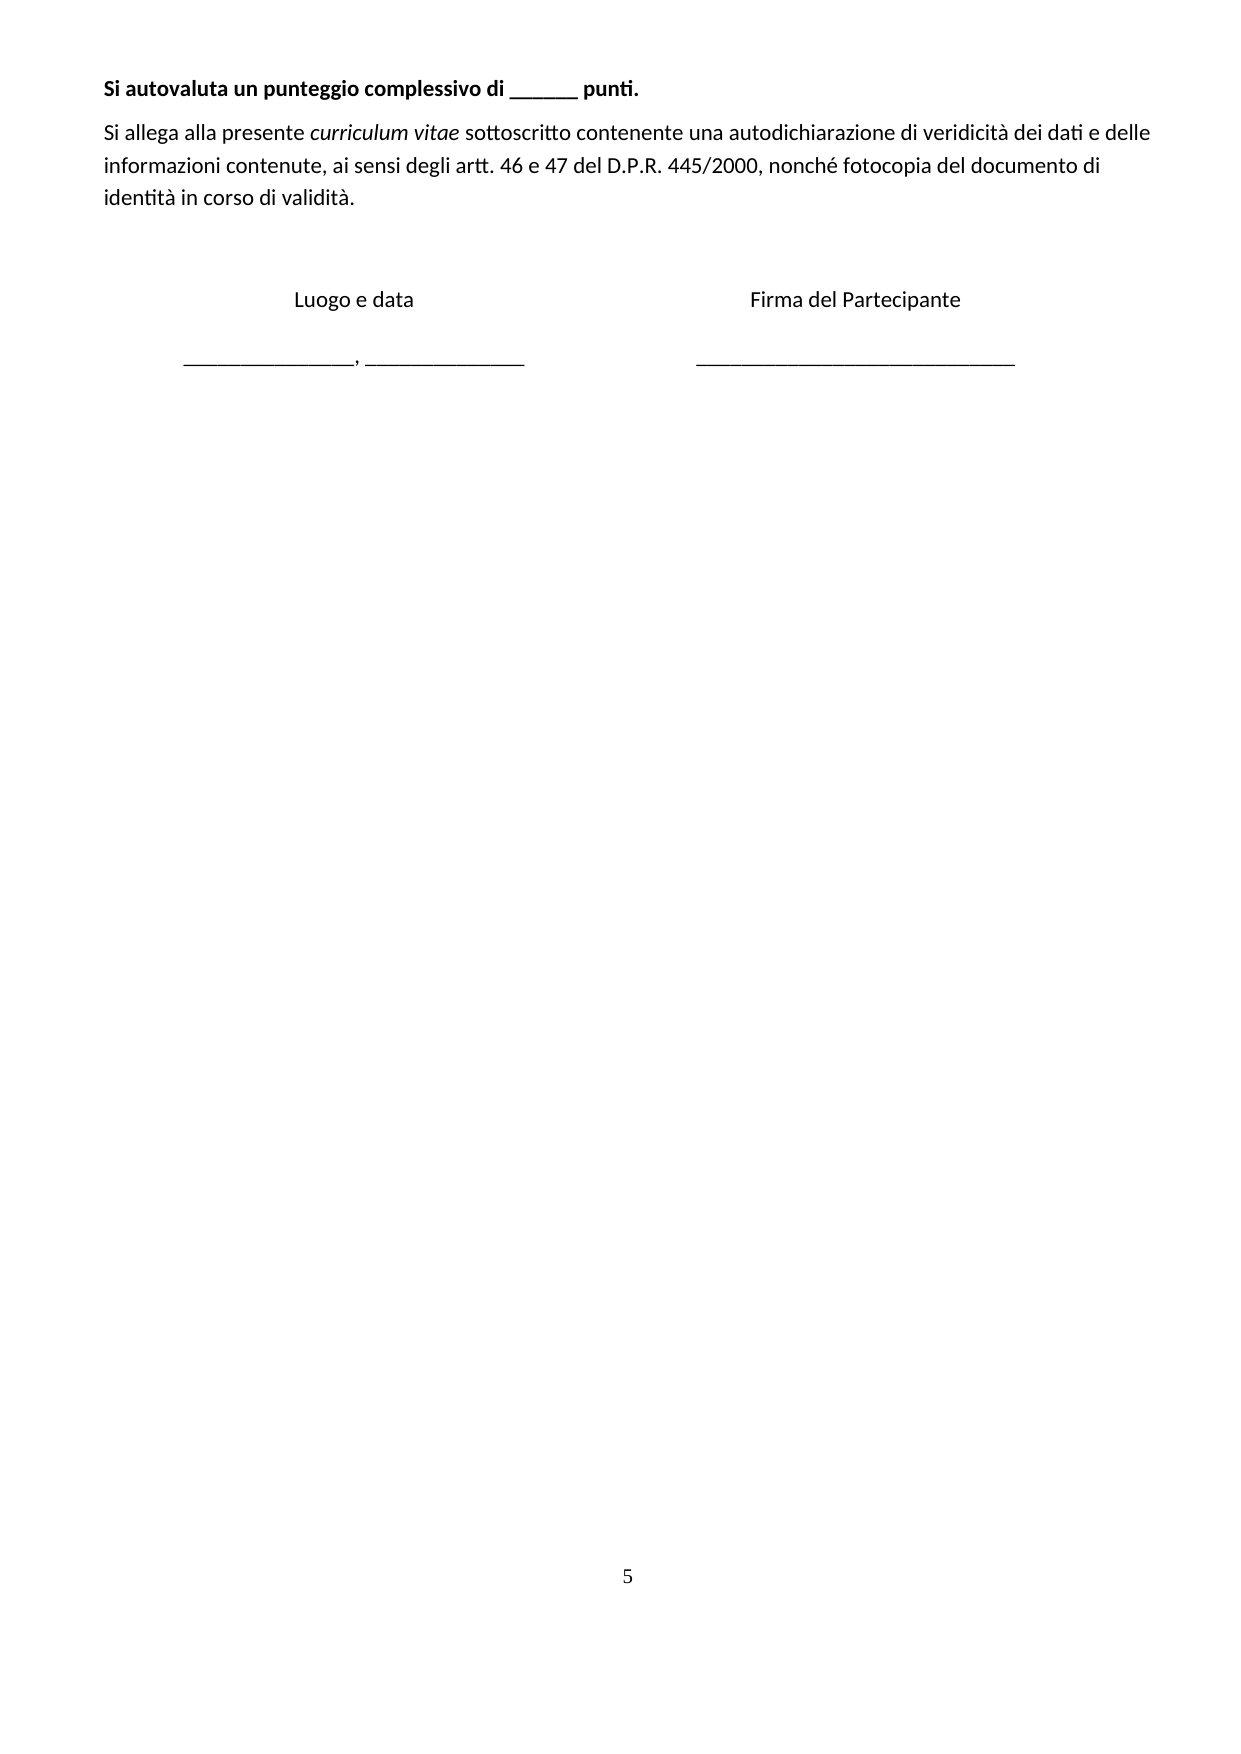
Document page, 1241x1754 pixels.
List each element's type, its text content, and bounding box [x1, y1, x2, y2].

table_header Firma del Partecipante [605, 272, 1106, 329]
table_header Luogo e data [104, 272, 605, 329]
table_cell ____________________________ [605, 329, 1106, 385]
text Si autovaluta un punteggio complessivo di ______ punti. [103, 74, 1152, 102]
table_cell _______________, ______________ [104, 329, 605, 385]
text Si allega alla presente curriculum vitae sottoscritto contenente una autodichiarazione di veridicità dei dati e delle informazioni contenute, ai sensi degli artt. 46 e 47 del D.P.R. 445/2000, nonché fotocopia del documento di identità in corso di validità. [103, 118, 1152, 211]
